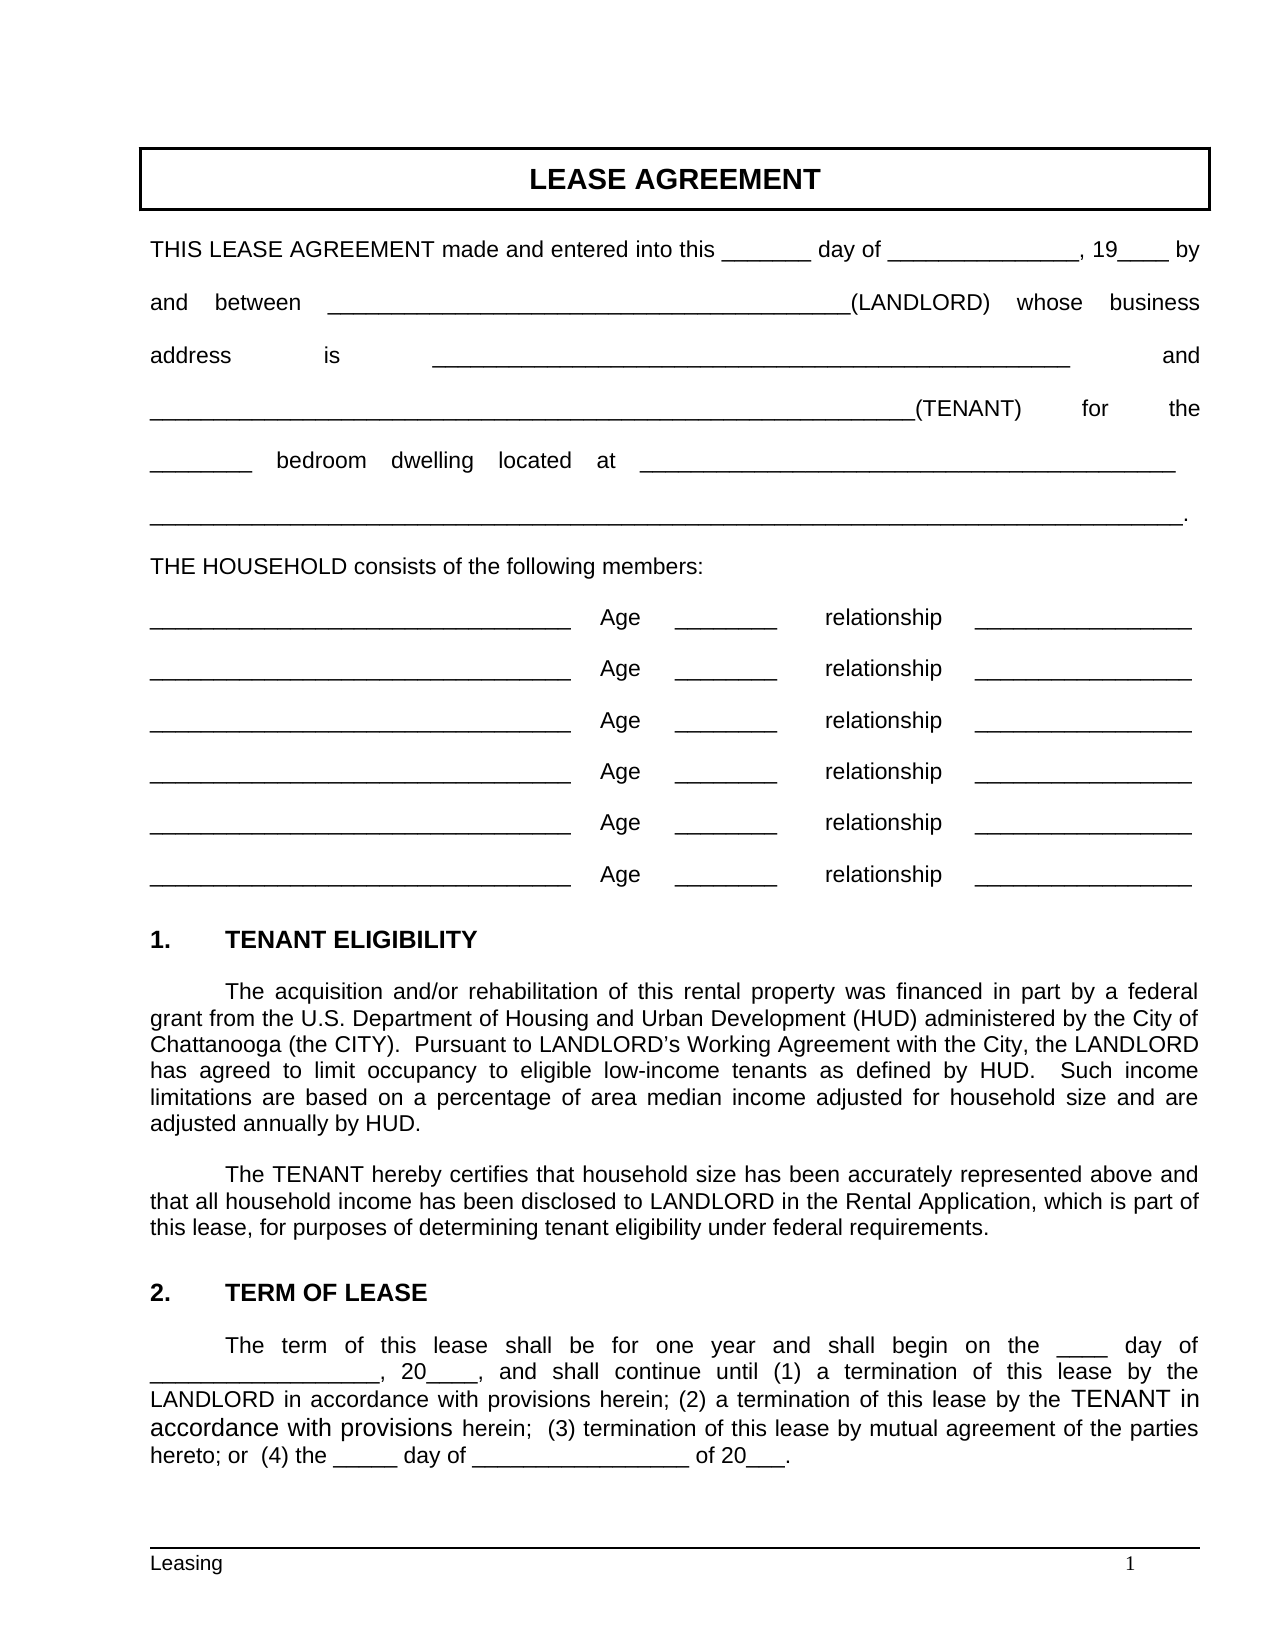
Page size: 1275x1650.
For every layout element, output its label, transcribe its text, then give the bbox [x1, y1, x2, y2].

text 1. TENANT ELIGIBILITY [150, 924, 1200, 953]
text _________________________________ Age ________ relationship _________________ [150, 707, 1200, 733]
text 2. TERM OF LEASE [150, 1278, 1200, 1307]
text The acquisition and/or rehabilitation of this rental property was financed in part by a federal grant from the U.S. Department of Housing and Urban Development (HUD) administered by the City of Chattanooga (the CITY). Pursuant to LANDLORD’s Working Agreement with the City, the LANDLORD has agreed to limit occupancy to eligible low-income tenants as defined by HUD. Such income limitations are based on a percentage of area median income adjusted for household size and are adjusted annually by HUD. [150, 978, 1200, 1136]
text _________________________________ Age ________ relationship _________________ [150, 655, 1200, 682]
text THIS LEASE AGREEMENT made and entered into this _______ day of _______________, 19____ by and between _________________________________________(LANDLORD) whose business address is __________________________________________________ and ____________________________________________________________(TENANT) for the ________ bedroom dwelling located at __________________________________________ _________________________________________________________________________________. [150, 236, 1200, 526]
text The term of this lease shall be for one year and shall begin on the ____ day of __________________, 20____, and shall continue until (1) a termination of this lease by the LANDLORD in accordance with provisions herein; (2) a termination of this lease by the TENANT in accordance with provisions herein; (3) termination of this lease by mutual agreement of the parties hereto; or (4) the _____ day of _________________ of 20___. [150, 1332, 1200, 1468]
text _________________________________ Age ________ relationship _________________ [150, 861, 1200, 887]
text _________________________________ Age ________ relationship _________________ [150, 758, 1200, 784]
text _________________________________ Age ________ relationship _________________ [150, 604, 1200, 630]
text _________________________________ Age ________ relationship _________________ [150, 809, 1200, 836]
text LEASE AGREEMENT [142, 150, 1208, 208]
text The TENANT hereby certifies that household size has been accurately represented above and that all household income has been disclosed to LANDLORD in the Rental Application, which is part of this lease, for purposes of determining tenant eligibility under federal requirements. [150, 1161, 1200, 1241]
text THE HOUSEHOLD consists of the following members: [150, 553, 1200, 579]
